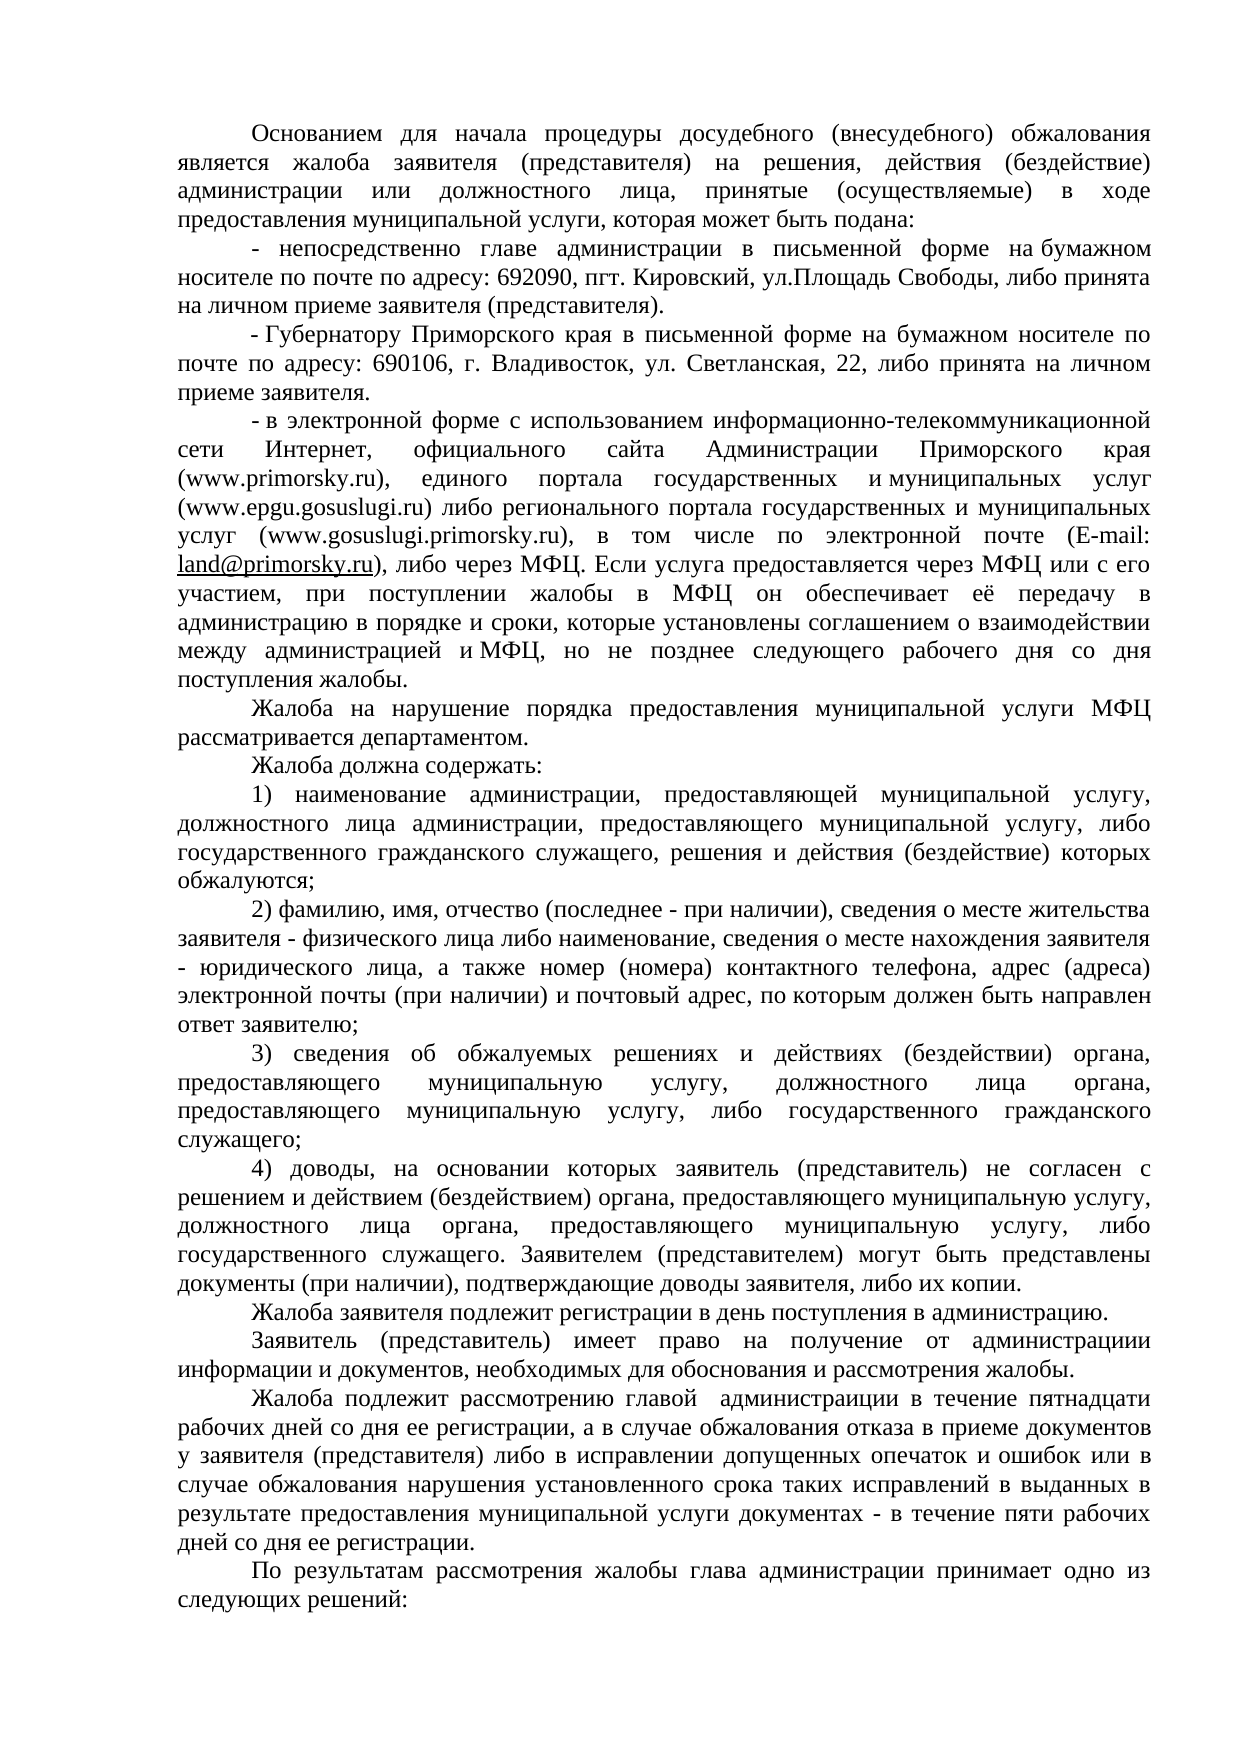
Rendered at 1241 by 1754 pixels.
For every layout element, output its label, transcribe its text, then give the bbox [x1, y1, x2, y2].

text 1) наименование администрации, предоставляющей муниципальной услугу, должностного лица администрации, предоставляющего муниципальной услугу, либо государственного гражданского служащего, решения и действия (бездействие) которых обжалуются; [177, 779, 1152, 894]
text Жалоба подлежит рассмотрению главой администраиции в течение пятнадцати рабочих дней со дня ее регистрации, а в случае обжалования отказа в приеме документов у заявителя (представителя) либо в исправлении допущенных опечаток и ошибок или в случае обжалования нарушения установленного срока таких исправлений в выданных в результате предоставления муниципальной услуги документах - в течение пяти рабочих дней со дня ее регистрации. [177, 1383, 1152, 1556]
text - в электронной форме с использованием информационно-телекоммуникационной сети Интернет, официального сайта Администрации Приморского края (www.primorsky.ru), единого портала государственных и муниципальных услуг (www.epgu.gosuslugi.ru) либо регионального портала государственных и муниципальных услуг (www.gosuslugi.primorsky.ru), в том числе по электронной почте (E-mail: land@primorsky.ru), либо через МФЦ. Если услуга предоставляется через МФЦ или с его участием, при поступлении жалобы в МФЦ он обеспечивает её передачу в администрацию в порядке и сроки, которые установлены соглашением о взаимодействии между администрацией и МФЦ, но не позднее следующего рабочего дня со дня поступления жалобы. [177, 406, 1152, 693]
text По результатам рассмотрения жалобы глава администрации принимает одно из следующих решений: [177, 1556, 1152, 1613]
text - Губернатору Приморского края в письменной форме на бумажном носителе по почте по адресу: 690106, г. Владивосток, ул. Светланская, 22, либо принята на личном приеме заявителя. [177, 319, 1152, 406]
text 4) доводы, на основании которых заявитель (представитель) не согласен с решением и действием (бездействием) органа, предоставляющего муниципальную услугу, должностного лица органа, предоставляющего муниципальную услугу, либо государственного служащего. Заявителем (представителем) могут быть представлены документы (при наличии), подтверждающие доводы заявителя, либо их копии. [177, 1153, 1152, 1297]
text - непосредственно главе администрации в письменной форме на бумажном носителе по почте по адресу: 692090, пгт. Кировский, ул.Площадь Свободы, либо принята на личном приеме заявителя (представителя). [177, 233, 1152, 319]
text Жалоба на нарушение порядка предоставления муниципальной услуги МФЦ рассматривается департаментом. [177, 693, 1152, 751]
text Жалоба заявителя подлежит регистрации в день поступления в администрацию. [177, 1297, 1152, 1326]
text Заявитель (представитель) имеет право на получение от администрациии информации и документов, необходимых для обоснования и рассмотрения жалобы. [177, 1326, 1152, 1383]
text 3) сведения об обжалуемых решениях и действиях (бездействии) органа, предоставляющего муниципальную услугу, должностного лица органа, предоставляющего муниципальную услугу, либо государственного гражданского служащего; [177, 1038, 1152, 1153]
text Основанием для начала процедуры досудебного (внесудебного) обжалования является жалоба заявителя (представителя) на решения, действия (бездействие) администрации или должностного лица, принятые (осуществляемые) в ходе предоставления муниципальной услуги, которая может быть подана: [177, 118, 1152, 233]
text Жалоба должна содержать: [177, 751, 1152, 779]
text 2) фамилию, имя, отчество (последнее - при наличии), сведения о месте жительства заявителя - физического лица либо наименование, сведения о месте нахождения заявителя - юридического лица, а также номер (номера) контактного телефона, адрес (адреса) электронной почты (при наличии) и почтовый адрес, по которым должен быть направлен ответ заявителю; [177, 894, 1152, 1038]
